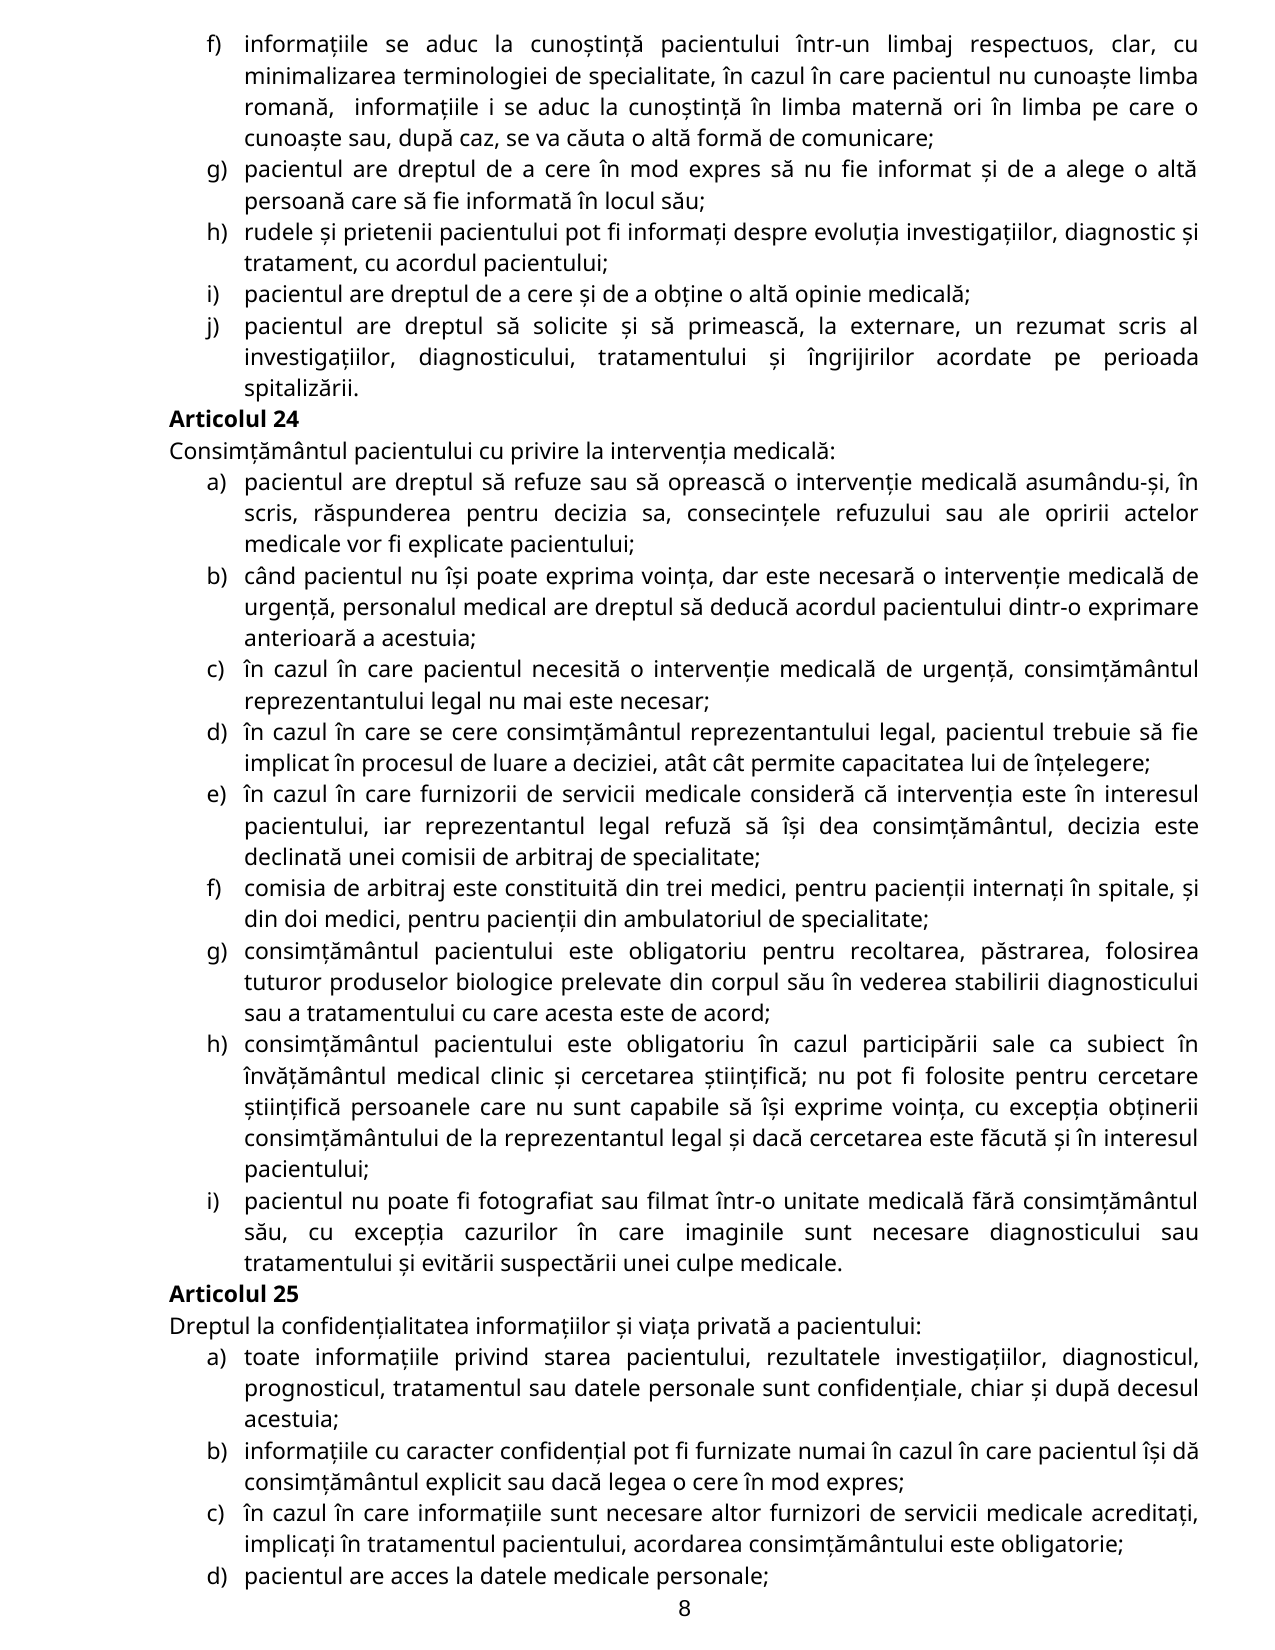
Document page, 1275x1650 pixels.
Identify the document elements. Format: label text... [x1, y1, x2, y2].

list toate informațiile privind starea pacientului, rezultatele investigațiilor, diagnosticul, prognosticul, tratamentul sau datele personale sunt confidențiale, chiar și după decesul acestuia; [206, 1341, 1200, 1434]
list comisia de arbitraj este constituită din trei medici, pentru pacienții internați în spitale, și din doi medici, pentru pacienții din ambulatoriul de specialitate; [206, 872, 1200, 934]
text Articolul 25 [169, 1278, 1200, 1309]
list consimțământul pacientului este obligatoriu în cazul participării sale ca subiect în învățământul medical clinic și cercetarea științifică; nu pot fi folosite pentru cercetare științifică persoanele care nu sunt capabile să își exprime voința, cu excepția obținerii consimțământului de la reprezentantul legal și dacă cercetarea este făcută și în interesul pacientului; [206, 1028, 1200, 1184]
text Articolul 24 [169, 403, 1200, 434]
list pacientul nu poate fi fotografiat sau filmat într-o unitate medicală fără consimțământul său, cu excepția cazurilor în care imaginile sunt necesare diagnosticului sau tratamentului și evitării suspectării unei culpe medicale. [206, 1184, 1200, 1278]
list pacientul are dreptul să solicite și să primească, la externare, un rezumat scris al investigațiilor, diagnosticului, tratamentului și îngrijirilor acordate pe perioada spitalizării. [206, 309, 1200, 403]
list pacientul are dreptul de a cere și de a obține o altă opinie medicală; [206, 278, 1200, 309]
list consimțământul pacientului este obligatoriu pentru recoltarea, păstrarea, folosirea tuturor produselor biologice prelevate din corpul său în vederea stabilirii diagnosticului sau a tratamentului cu care acesta este de acord; [206, 934, 1200, 1028]
list informațiile cu caracter confidențial pot fi furnizate numai în cazul în care pacientul își dă consimțământul explicit sau dacă legea o cere în mod expres; [206, 1434, 1200, 1497]
text Dreptul la confidențialitatea informațiilor și viața privată a pacientului: [169, 1309, 1200, 1341]
list în cazul în care furnizorii de servicii medicale consideră că intervenția este în interesul pacientului, iar reprezentantul legal refuză să își dea consimțământul, decizia este declinată unei comisii de arbitraj de specialitate; [206, 778, 1200, 872]
text Consimțământul pacientului cu privire la intervenția medicală: [169, 434, 1200, 466]
list rudele și prietenii pacientului pot fi informați despre evoluția investigațiilor, diagnostic și tratament, cu acordul pacientului; [206, 216, 1200, 278]
list pacientul are acces la datele medicale personale; [206, 1559, 1200, 1591]
list în cazul în care se cere consimțământul reprezentantului legal, pacientul trebuie să fie implicat în procesul de luare a deciziei, atât cât permite capacitatea lui de înțelegere; [206, 716, 1200, 778]
list în cazul în care informațiile sunt necesare altor furnizori de servicii medicale acreditați, implicați în tratamentul pacientului, acordarea consimțământului este obligatorie; [206, 1497, 1200, 1559]
list când pacientul nu își poate exprima voința, dar este necesară o intervenție medicală de urgență, personalul medical are dreptul să deducă acordul pacientului dintr-o exprimare anterioară a acestuia; [206, 559, 1200, 653]
list în cazul în care pacientul necesită o intervenție medicală de urgență, consimțământul reprezentantului legal nu mai este necesar; [206, 653, 1200, 716]
list pacientul are dreptul să refuze sau să oprească o intervenție medicală asumându-și, în scris, răspunderea pentru decizia sa, consecințele refuzului sau ale opririi actelor medicale vor fi explicate pacientului; [206, 466, 1200, 559]
list pacientul are dreptul de a cere în mod expres să nu fie informat și de a alege o altă persoană care să fie informată în locul său; [206, 153, 1200, 216]
list informațiile se aduc la cunoștință pacientului într-un limbaj respectuos, clar, cu minimalizarea terminologiei de specialitate, în cazul în care pacientul nu cunoaște limba romană, informațiile i se aduc la cunoștință în limba maternă ori în limba pe care o cunoaște sau, după caz, se va căuta o altă formă de comunicare; [206, 28, 1200, 153]
